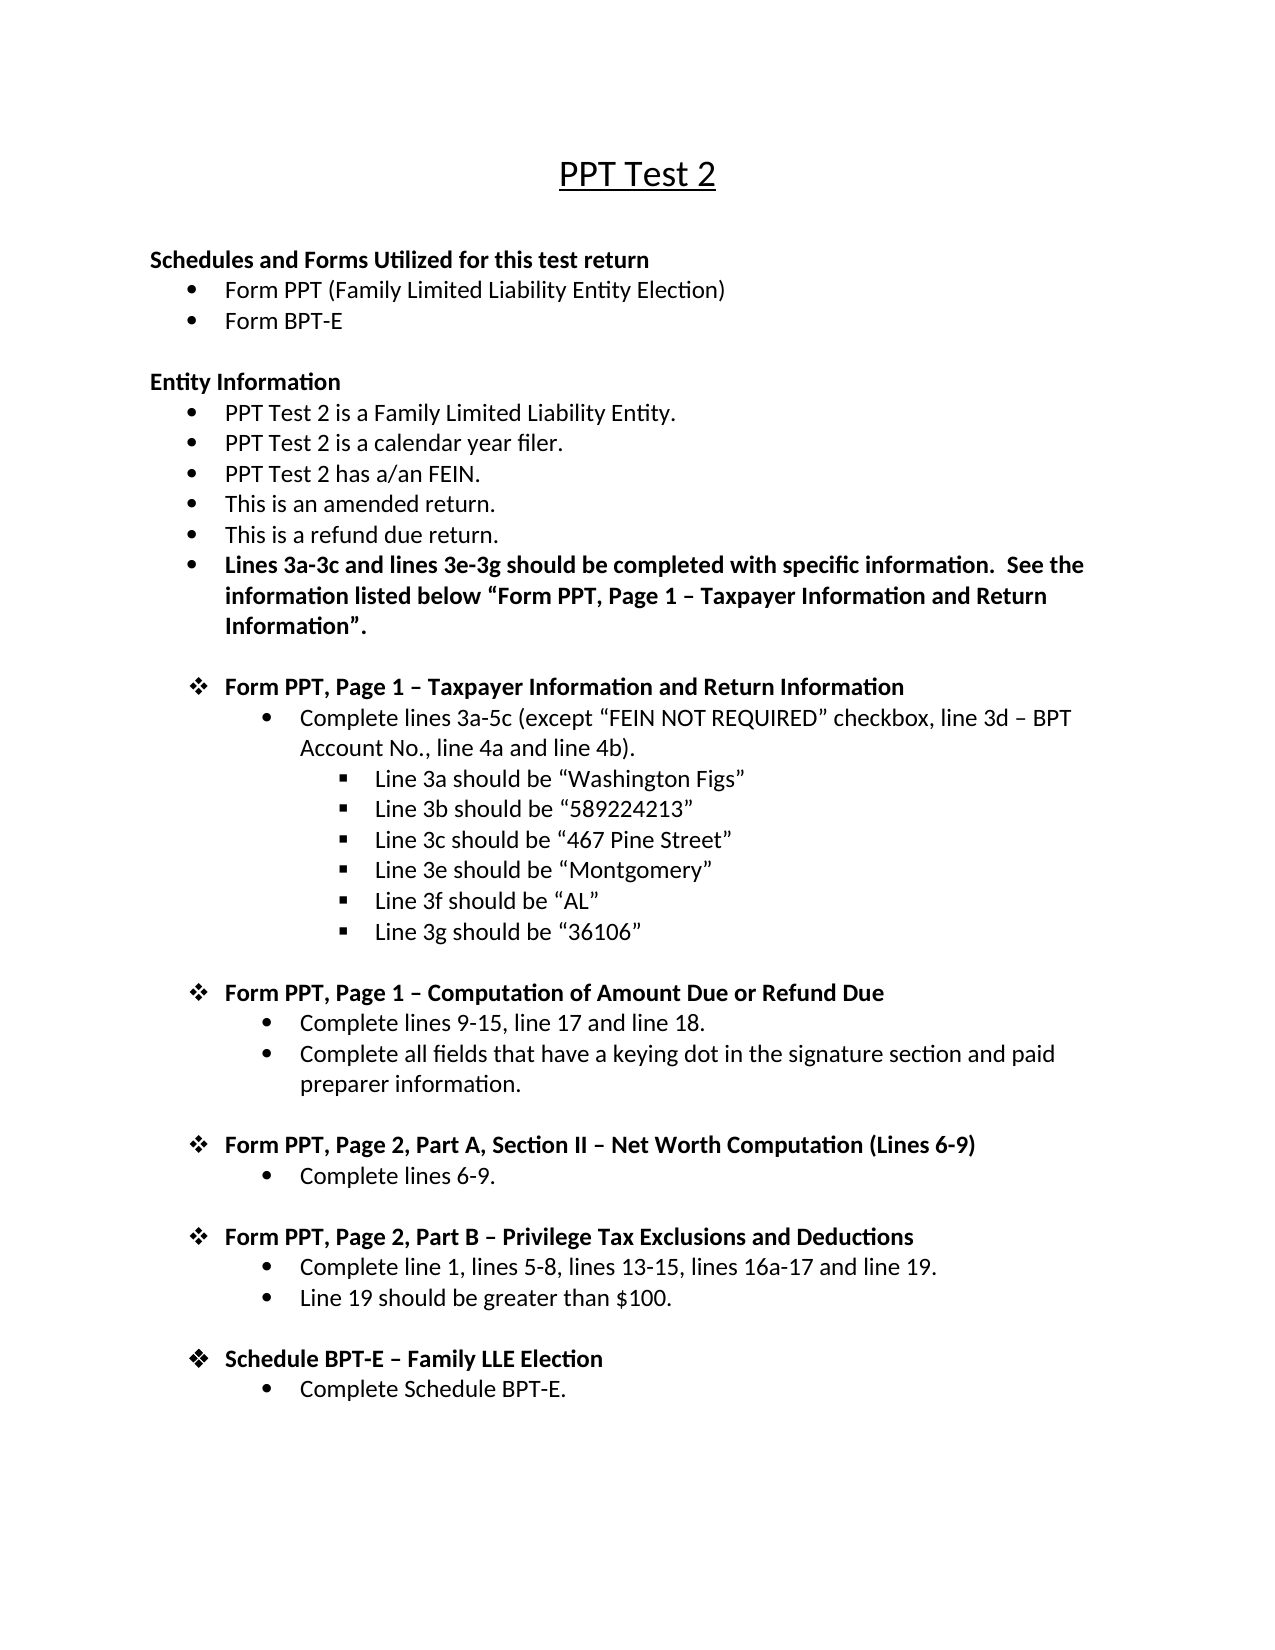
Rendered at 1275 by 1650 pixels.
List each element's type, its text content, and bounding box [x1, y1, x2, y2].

list Form PPT, Page 2, Part A, Section II – Net Worth Computation (Lines 6-9) [187, 1129, 1125, 1160]
list Line 3g should be “36106” [337, 916, 1125, 946]
list This is an amended return. [187, 488, 1125, 519]
list This is a refund due return. [187, 519, 1125, 549]
list Form BPT-E [187, 305, 1125, 336]
list Complete line 1, lines 5-8, lines 13-15, lines 16a-17 and line 19. [262, 1251, 1125, 1282]
list Complete lines 3a-5c (except “FEIN NOT REQUIRED” checkbox, line 3d – BPT Account No., line 4a and line 4b). [262, 702, 1125, 763]
list Complete lines 9-15, line 17 and line 18. [262, 1007, 1125, 1038]
text PPT Test 2 [150, 150, 1125, 196]
list Line 3f should be “AL” [337, 885, 1125, 916]
list PPT Test 2 has a/an FEIN. [187, 458, 1125, 488]
list Complete all fields that have a keying dot in the signature section and paid preparer information. [262, 1038, 1125, 1099]
list Complete lines 6-9. [262, 1160, 1125, 1190]
list Lines 3a-3c and lines 3e-3g should be completed with specific information. See the information listed below “Form PPT, Page 1 – Taxpayer Information and Return Information”. [187, 549, 1125, 641]
list Form PPT (Family Limited Liability Entity Election) [187, 275, 1125, 305]
text Schedules and Forms Utilized for this test return [150, 244, 1125, 275]
list Complete Schedule BPT-E. [262, 1373, 1125, 1404]
list Line 3a should be “Washington Figs” [337, 763, 1125, 793]
list Form PPT, Page 1 – Computation of Amount Due or Refund Due [187, 977, 1125, 1007]
list Schedule BPT-E – Family LLE Election [187, 1343, 1125, 1373]
list Form PPT, Page 2, Part B – Privilege Tax Exclusions and Deductions [187, 1221, 1125, 1251]
list Line 3e should be “Montgomery” [337, 854, 1125, 885]
list Line 19 should be greater than $100. [262, 1282, 1125, 1312]
list Line 3c should be “467 Pine Street” [337, 824, 1125, 854]
list Form PPT, Page 1 – Taxpayer Information and Return Information [187, 671, 1125, 702]
text Entity Information [150, 366, 1125, 397]
list PPT Test 2 is a Family Limited Liability Entity. [187, 397, 1125, 427]
list Line 3b should be “589224213” [337, 793, 1125, 824]
list PPT Test 2 is a calendar year filer. [187, 427, 1125, 458]
